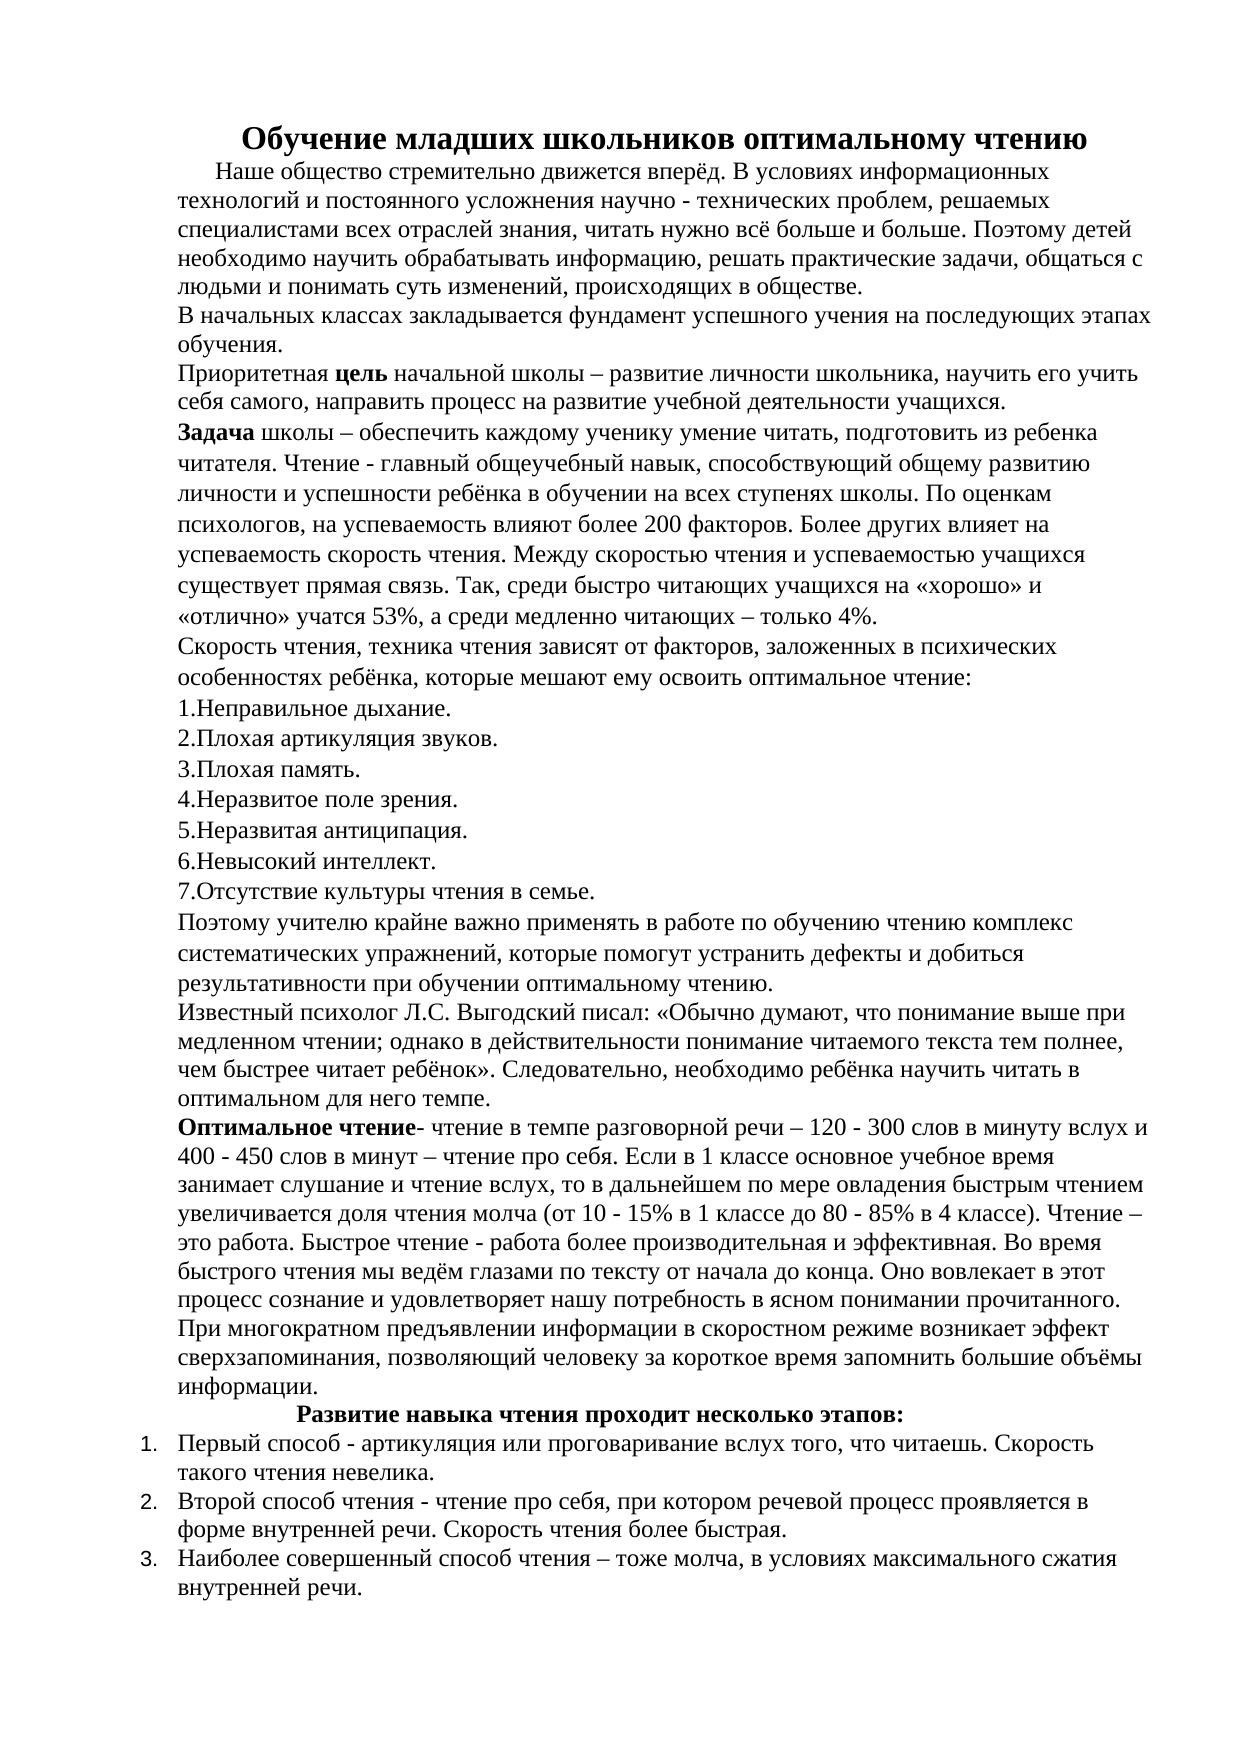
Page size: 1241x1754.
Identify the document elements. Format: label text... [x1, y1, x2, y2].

list Наиболее совершенный способ чтения – тоже молча, в условиях максимального сжатия внутренней речи. [140, 1543, 1152, 1601]
text 5.Неразвитая антиципация. [177, 813, 1152, 844]
text 1.Неправильное дыхание. [177, 691, 1152, 721]
text Наше общество стремительно движется вперёд. В условиях информационных технологий и постоянного усложнения научно - технических проблем, решаемых специалистами всех отраслей знания, читать нужно всё больше и больше. Поэтому детей необходимо научить обрабатывать информацию, решать практические задачи, общаться с людьми и понимать суть изменений, происходящих в обществе. [177, 156, 1152, 300]
text Поэтому учителю крайне важно применять в работе по обучению чтению комплекс систематических упражнений, которые помогут устранить дефекты и добиться результативности при обучении оптимальному чтению. [177, 905, 1152, 997]
text 2.Плохая артикуляция звуков. [177, 721, 1152, 752]
text В начальных классах закладывается фундамент успешного учения на последующих этапах обучения. [177, 300, 1152, 358]
text Скорость чтения, техника чтения зависят от факторов, заложенных в психических особенностях ребёнка, которые мешают ему освоить оптимальное чтение: [177, 629, 1152, 691]
text 3.Плохая память. [177, 752, 1152, 783]
text Известный психолог Л.С. Выгодский писал: «Обычно думают, что понимание выше при медленном чтении; однако в действительности понимание читаемого текста тем полнее, чем быстрее читает ребёнок». Следовательно, необходимо ребёнка научить читать в оптимальном для него темпе. [177, 997, 1152, 1112]
text 6.Невысокий интеллект. [177, 844, 1152, 874]
text Приоритетная цель начальной школы – развитие личности школьника, научить его учить себя самого, направить процесс на развитие учебной деятельности учащихся. [177, 358, 1152, 415]
list Первый способ - артикуляция или проговаривание вслух того, что читаешь. Скорость такого чтения невелика. [140, 1428, 1152, 1486]
text Оптимальное чтение- чтение в темпе разговорной речи – 120 - 300 слов в минуту вслух и 400 - 450 слов в минут – чтение про себя. Если в 1 классе основное учебное время занимает слушание и чтение вслух, то в дальнейшем по мере овладения быстрым чтением увеличивается доля чтения молча (от 10 - 15% в 1 классе до 80 - 85% в 4 классе). Чтение – это работа. Быстрое чтение - работа более производительная и эффективная. Во время быстрого чтения мы ведём глазами по тексту от начала до конца. Оно вовлекает в этот процесс сознание и удовлетворяет нашу потребность в ясном понимании прочитанного. При многократном предъявлении информации в скоростном режиме возникает эффект сверхзапоминания, позволяющий человеку за короткое время запомнить большие объёмы информации. [177, 1112, 1152, 1399]
text Задача школы – обеспечить каждому ученику умение читать, подготовить из ребенка читателя. Чтение - главный общеучебный навык, способствующий общему развитию личности и успешности ребёнка в обучении на всех ступенях школы. По оценкам психологов, на успеваемость влияют более 200 факторов. Более других влияет на успеваемость скорость чтения. Между скоростью чтения и успеваемостью учащихся существует прямая связь. Так, среди быстро читающих учащихся на «хорошо» и «отлично» учатся 53%, а среди медленно читающих – только 4%. [177, 415, 1152, 629]
text 7.Отсутствие культуры чтения в семье. [177, 874, 1152, 905]
text Развитие навыка чтения проходит несколько этапов: [177, 1399, 1152, 1428]
text Обучение младших школьников оптимальному чтению [177, 118, 1152, 156]
text 4.Неразвитое поле зрения. [177, 783, 1152, 813]
list Второй способ чтения - чтение про себя, при котором речевой процесс проявляется в форме внутренней речи. Скорость чтения более быстрая. [140, 1486, 1152, 1543]
